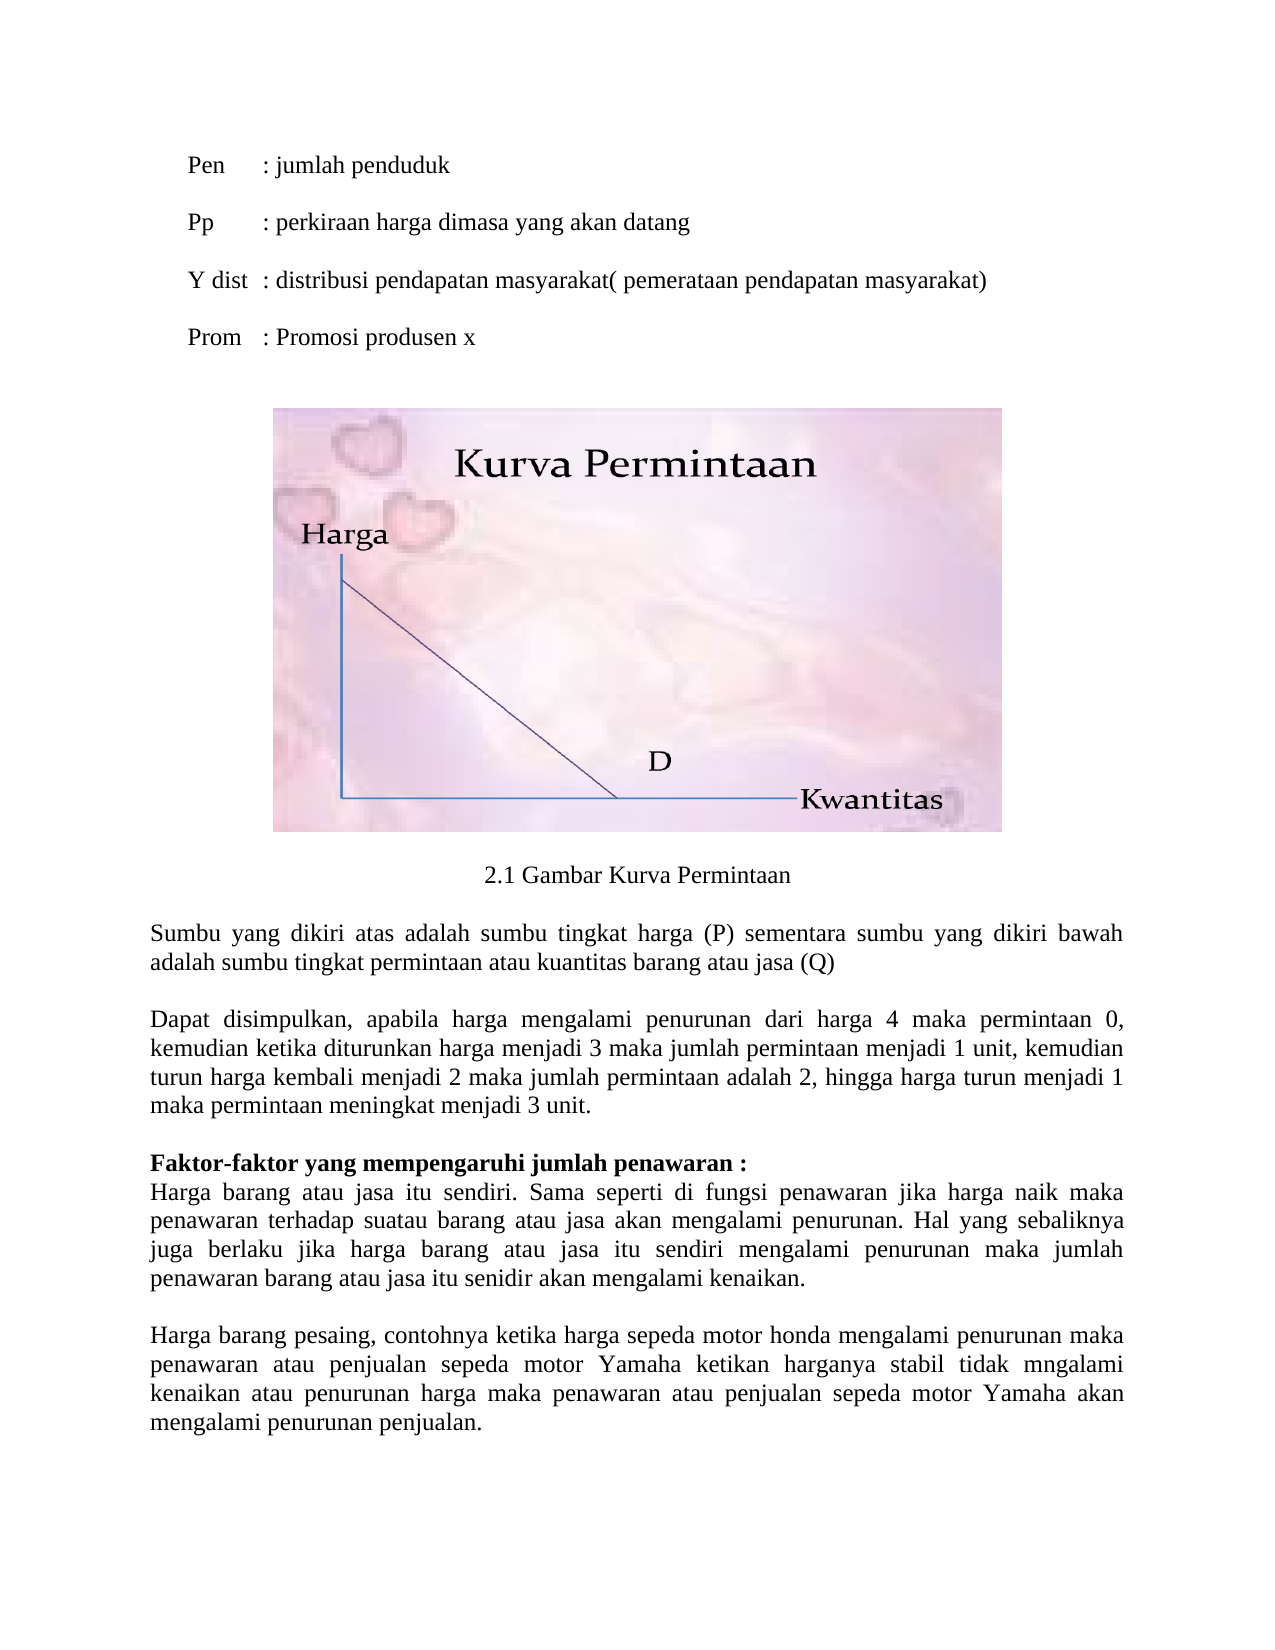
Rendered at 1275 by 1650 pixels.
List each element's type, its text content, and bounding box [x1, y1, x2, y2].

text 2.1 Gambar Kurva Permintaan [150, 861, 1125, 889]
text Harga barang pesaing, contohnya ketika harga sepeda motor honda mengalami penurunan maka penawaran atau penjualan sepeda motor Yamaha ketikan harganya stabil tidak mngalami kenaikan atau penurunan harga maka penawaran atau penjualan sepeda motor Yamaha akan mengalami penurunan penjualan. [150, 1321, 1125, 1436]
text Pen : jumlah penduduk [187, 150, 1125, 179]
text Dapat disimpulkan, apabila harga mengalami penurunan dari harga 4 maka permintaan 0, kemudian ketika diturunkan harga menjadi 3 maka jumlah permintaan menjadi 1 unit, kemudian turun harga kembali menjadi 2 maka jumlah permintaan adalah 2, hingga harga turun menjadi 1 maka permintaan meningkat menjadi 3 unit. [150, 1004, 1125, 1119]
picture [273, 408, 1002, 832]
text Prom : Promosi produsen x [187, 322, 1125, 351]
text Pp : perkiraan harga dimasa yang akan datang [187, 207, 1125, 236]
text Faktor-faktor yang mempengaruhi jumlah penawaran : [150, 1148, 1125, 1177]
text Sumbu yang dikiri atas adalah sumbu tingkat harga (P) sementara sumbu yang dikiri bawah adalah sumbu tingkat permintaan atau kuantitas barang atau jasa (Q) [150, 918, 1125, 976]
text Y dist : distribusi pendapatan masyarakat( pemerataan pendapatan masyarakat) [187, 265, 1125, 294]
text Harga barang atau jasa itu sendiri. Sama seperti di fungsi penawaran jika harga naik maka penawaran terhadap suatau barang atau jasa akan mengalami penurunan. Hal yang sebaliknya juga berlaku jika harga barang atau jasa itu sendiri mengalami penurunan maka jumlah penawaran barang atau jasa itu senidir akan mengalami kenaikan. [150, 1177, 1125, 1292]
